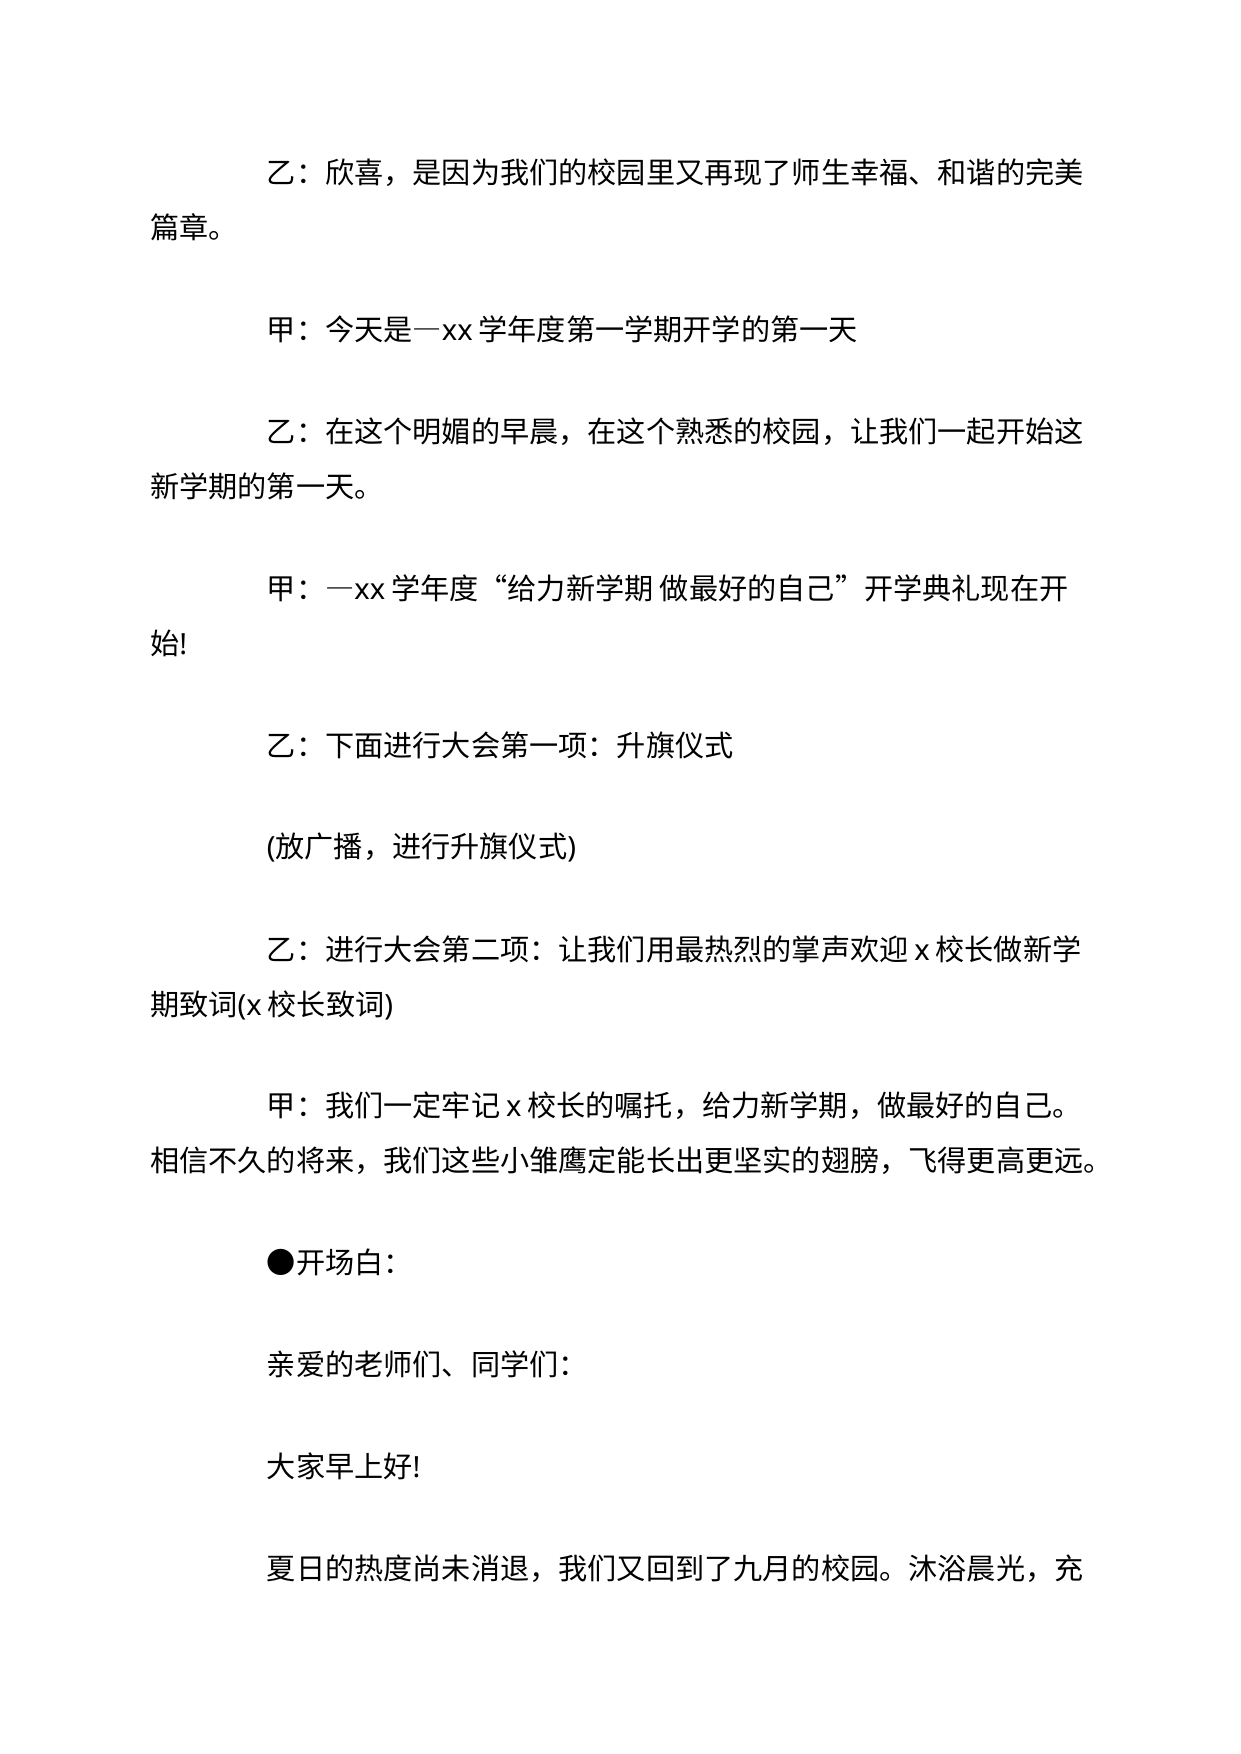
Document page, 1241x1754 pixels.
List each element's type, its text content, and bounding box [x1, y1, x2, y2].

text 甲：今天是—xx学年度第一学期开学的第一天 [150, 307, 1090, 349]
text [150, 1545, 1090, 1588]
text 甲：—xx学年度“给力新学期 做最好的自己”开学典礼现在开始! [150, 565, 1090, 663]
text 大家早上好! [150, 1443, 1090, 1486]
text 乙：欣喜，是因为我们的校园里又再现了师生幸福、和谐的完美篇章。 [150, 150, 1090, 247]
text 甲：我们一定牢记x校长的嘱托，给力新学期，做最好的自己。相信不久的将来，我们这些小雏鹰定能长出更坚实的翅膀，飞得更高更远。 [150, 1083, 1090, 1180]
text 乙：在这个明媚的早晨，在这个熟悉的校园，让我们一起开始这新学期的第一天。 [150, 409, 1090, 506]
text 亲爱的老师们、同学们： [150, 1342, 1090, 1384]
text (放广播，进行升旗仪式) [150, 824, 1090, 866]
text 乙：下面进行大会第一项：升旗仪式 [150, 722, 1090, 764]
text ●开场白： [150, 1240, 1090, 1282]
text 乙：进行大会第二项：让我们用最热烈的掌声欢迎x校长做新学期致词(x校长致词) [150, 926, 1090, 1023]
